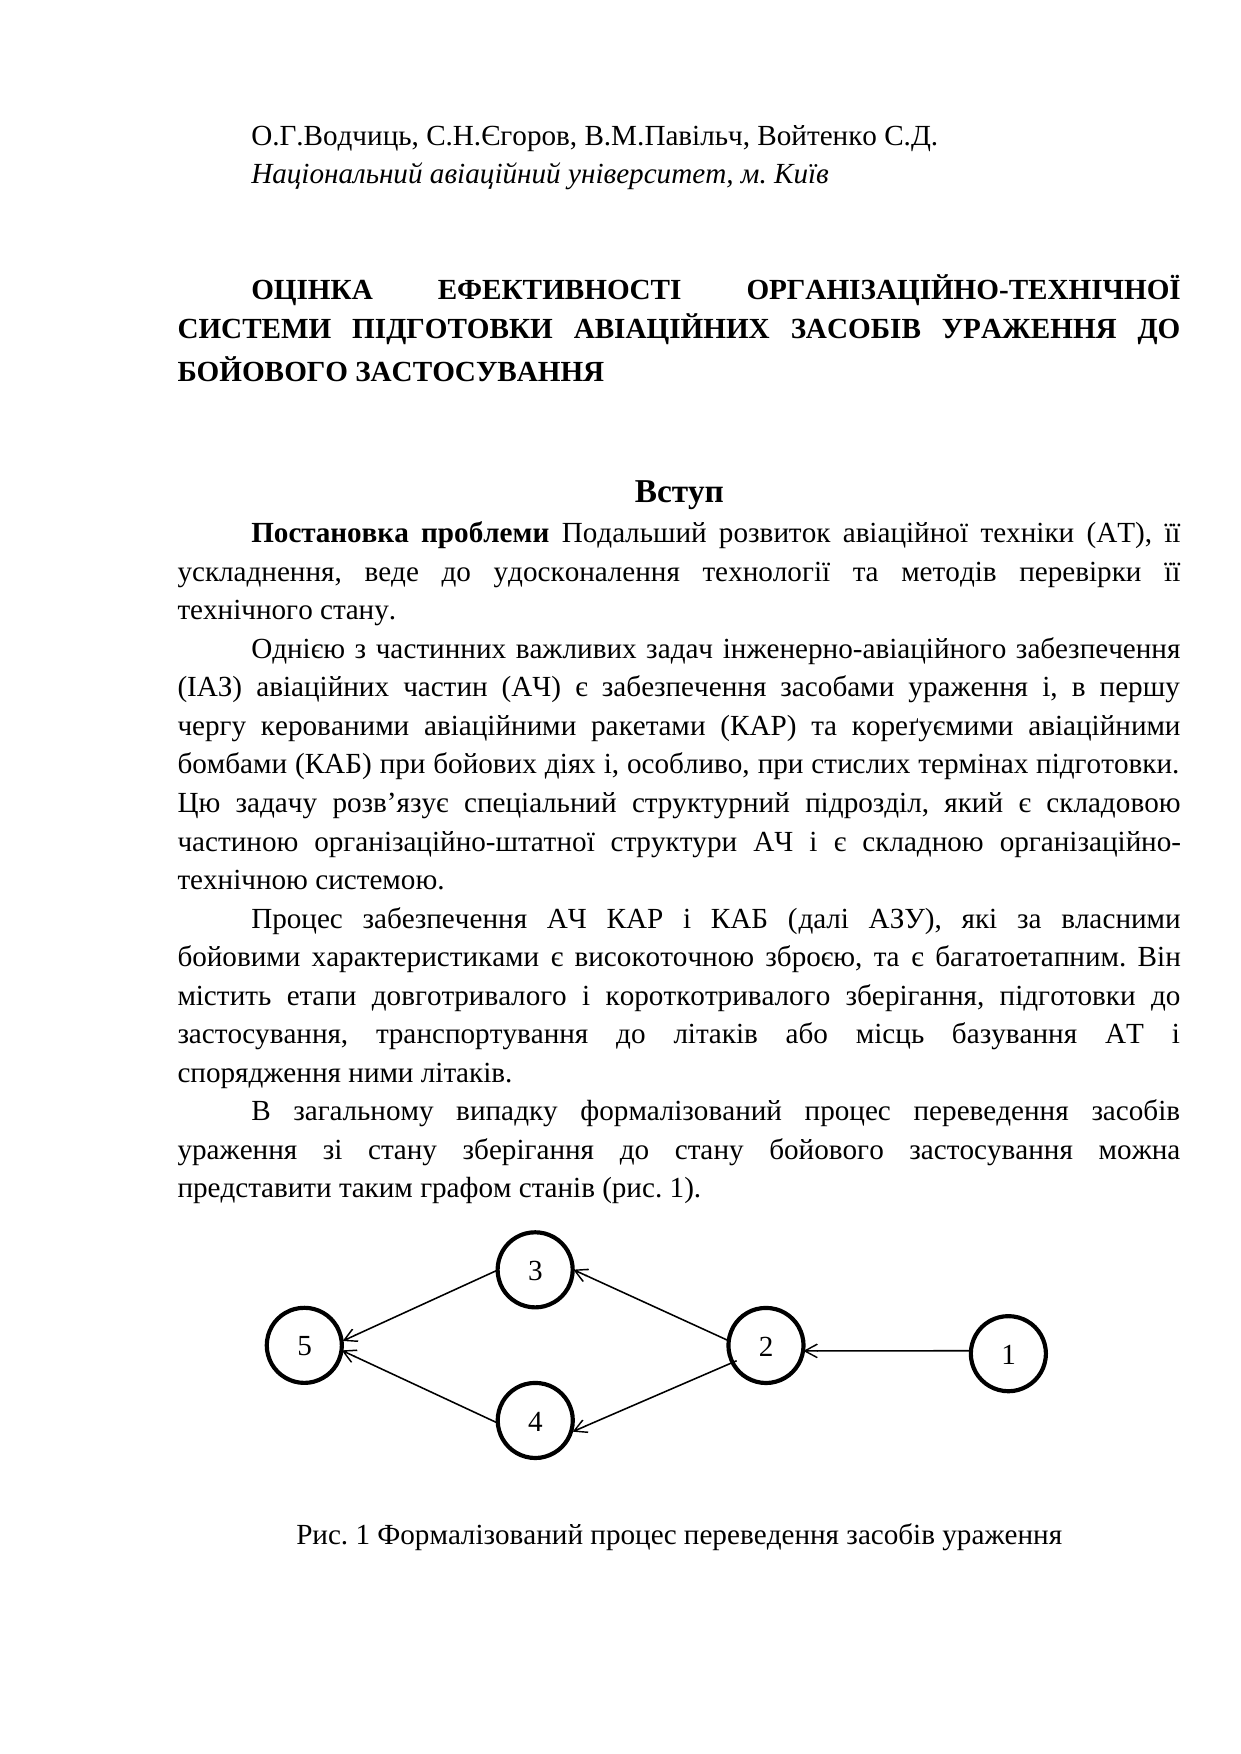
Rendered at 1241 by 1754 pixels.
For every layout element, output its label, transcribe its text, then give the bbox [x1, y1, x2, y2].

text В загальному випадку формалізований процес переведення засобів ураження зі стану зберігання до стану бойового застосування можна представити таким графом станів (рис. 1). [177, 1093, 1181, 1204]
text Постановка проблеми Подальший розвиток авіаційної техніки (АТ), її ускладнення, веде до удосконалення технології та методів перевірки її технічного стану. [177, 515, 1181, 626]
text Оцінка ефективності організаційно-технічної системи підготовки авіаційних засобів ураження до бойового застосування [177, 272, 1181, 388]
text Вступ [177, 471, 1181, 509]
text Рис. 1 Формалізований процес переведення засобів ураження [177, 1517, 1181, 1551]
text О.Г.Водчиць, С.Н.Єгоров, В.М.Павільч, Войтенко С.Д. [177, 118, 1181, 152]
text Однією з частинних важливих задач інженерно-авіаційного забезпечення (ІАЗ) авіаційних частин (АЧ) є забезпечення засобами ураження і, в першу чергу керованими авіаційними ракетами (КАР) та кореґуємими авіаційними бомбами (КАБ) при бойових діях і, особливо, при стислих термінах підготовки. Цю задачу розв’язує спеціальний структурний підрозділ, який є складовою частиною організаційно-штатної структури АЧ і є складною організаційно-технічною системою. [177, 631, 1181, 896]
text Національний авіаційний університет, м. Київ [177, 157, 1181, 190]
text Процес забезпечення АЧ КАР і КАБ (далі АЗУ), які за власними бойовими характеристиками є високоточною зброєю, та є багатоетапним. Він містить етапи довготривалого і короткотривалого зберігання, підготовки до застосування, транспортування до літаків або місць базування АТ і спорядження ними літаків. [177, 901, 1181, 1088]
